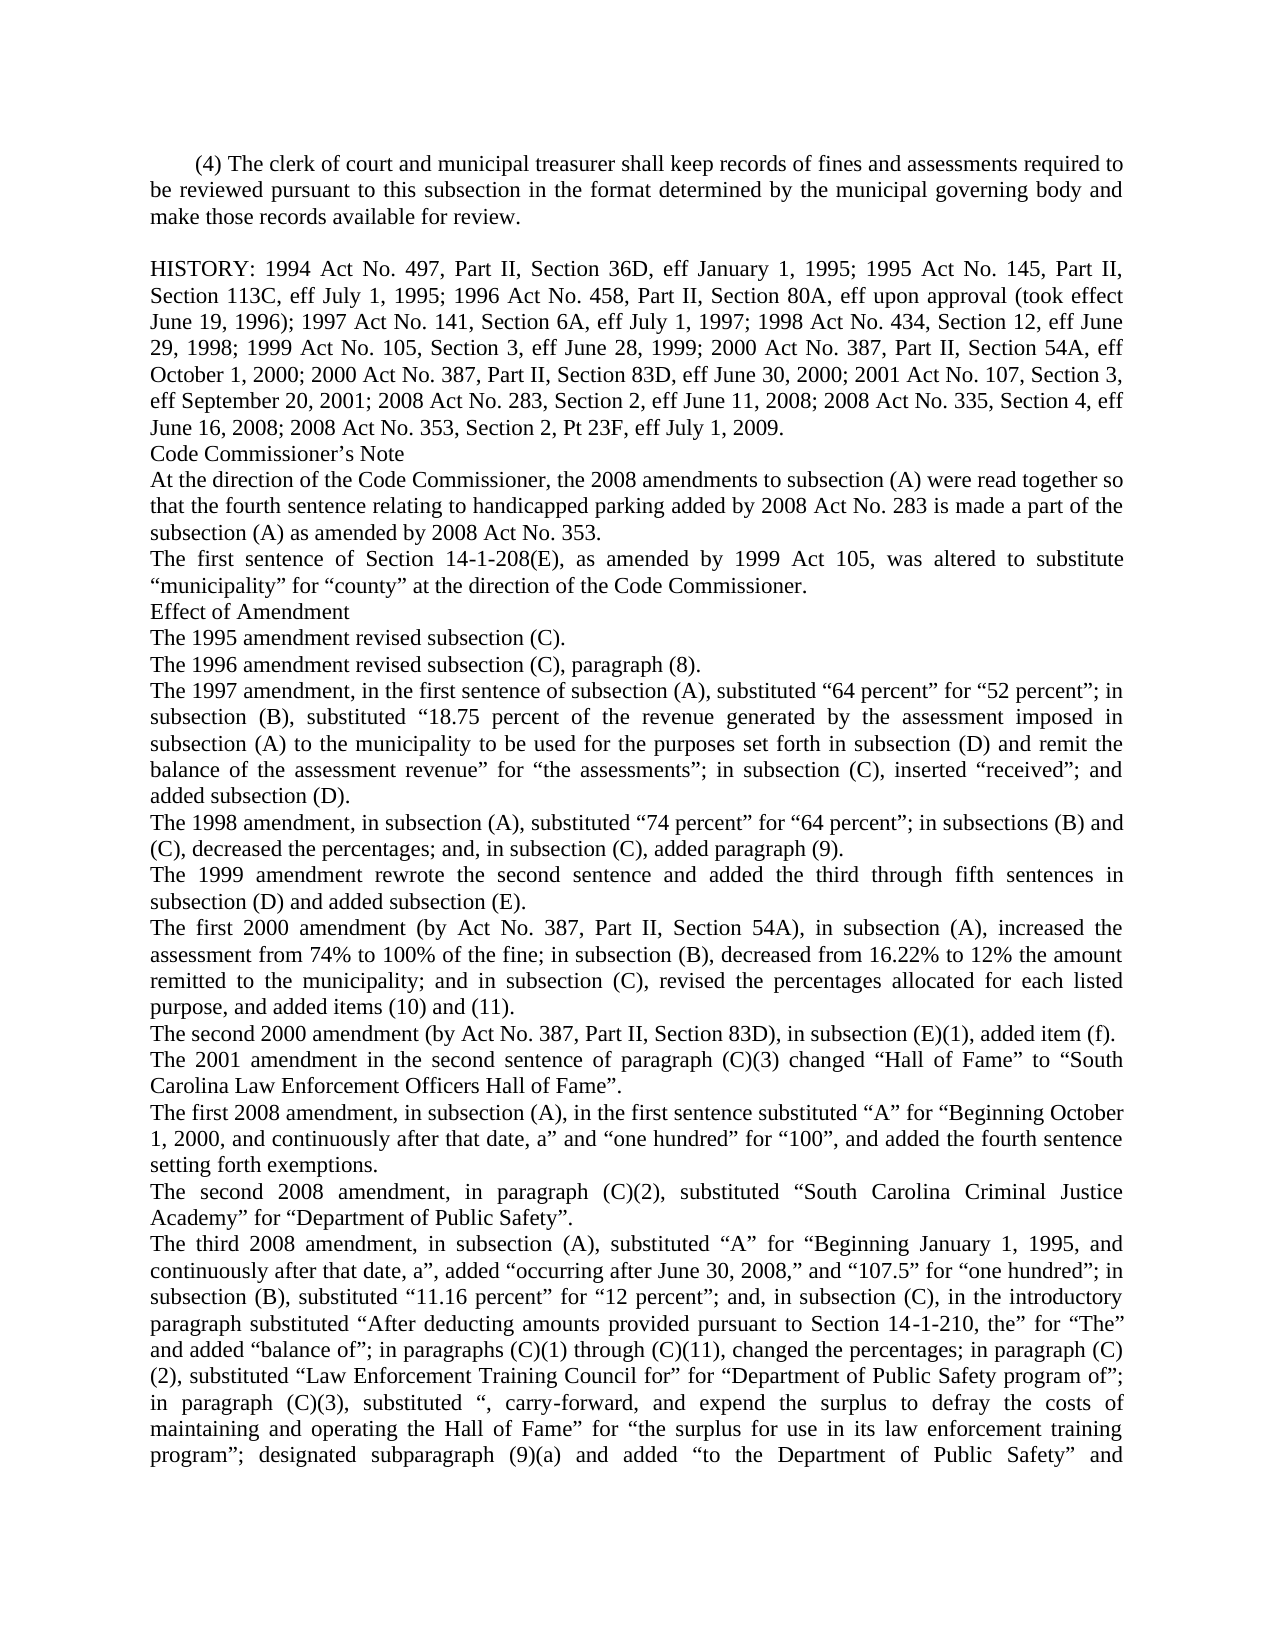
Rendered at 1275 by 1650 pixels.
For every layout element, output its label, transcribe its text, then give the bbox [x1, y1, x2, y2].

text HISTORY: 1994 Act No. 497, Part II, Section 36D, eff January 1, 1995; 1995 Act No. 145, Part II, Section 113C, eff July 1, 1995; 1996 Act No. 458, Part II, Section 80A, eff upon approval (took effect June 19, 1996); 1997 Act No. 141, Section 6A, eff July 1, 1997; 1998 Act No. 434, Section 12, eff June 29, 1998; 1999 Act No. 105, Section 3, eff June 28, 1999; 2000 Act No. 387, Part II, Section 54A, eff October 1, 2000; 2000 Act No. 387, Part II, Section 83D, eff June 30, 2000; 2001 Act No. 107, Section 3, eff September 20, 2001; 2008 Act No. 283, Section 2, eff June 11, 2008; 2008 Act No. 335, Section 4, eff June 16, 2008; 2008 Act No. 353, Section 2, Pt 23F, eff July 1, 2009. [150, 255, 1125, 440]
text The 2001 amendment in the second sentence of paragraph (C)(3) changed “Hall of Fame” to “South Carolina Law Enforcement Officers Hall of Fame”. [150, 1046, 1125, 1099]
text The 1998 amendment, in subsection (A), substituted “74 percent” for “64 percent”; in subsections (B) and (C), decreased the percentages; and, in subsection (C), added paragraph (9). [150, 809, 1125, 862]
text The first 2008 amendment, in subsection (A), in the first sentence substituted “A” for “Beginning October 1, 2000, and continuously after that date, a” and “one hundred” for “100”, and added the fourth sentence setting forth exemptions. [150, 1099, 1125, 1178]
text The 1999 amendment rewrote the second sentence and added the third through fifth sentences in subsection (D) and added subsection (E). [150, 862, 1125, 914]
text The 1997 amendment, in the first sentence of subsection (A), substituted “64 percent” for “52 percent”; in subsection (B), substituted “18.75 percent of the revenue generated by the assessment imposed in subsection (A) to the municipality to be used for the purposes set forth in subsection (D) and remit the balance of the assessment revenue” for “the assessments”; in subsection (C), inserted “received”; and added subsection (D). [150, 677, 1125, 809]
text The first 2000 amendment (by Act No. 387, Part II, Section 54A), in subsection (A), increased the assessment from 74% to 100% of the fine; in subsection (B), decreased from 16.22% to 12% the amount remitted to the municipality; and in subsection (C), revised the percentages allocated for each listed purpose, and added items (10) and (11). [150, 914, 1125, 1020]
text Code Commissioner’s Note [150, 440, 1125, 466]
text The first sentence of Section 14-1-208(E), as amended by 1999 Act 105, was altered to substitute “municipality” for “county” at the direction of the Code Commissioner. [150, 545, 1125, 598]
text The 1996 amendment revised subsection (C), paragraph (8). [150, 651, 1125, 677]
text Effect of Amendment [150, 598, 1125, 624]
text At the direction of the Code Commissioner, the 2008 amendments to subsection (A) were read together so that the fourth sentence relating to handicapped parking added by 2008 Act No. 283 is made a part of the subsection (A) as amended by 2008 Act No. 353. [150, 466, 1125, 545]
text (4) The clerk of court and municipal treasurer shall keep records of fines and assessments required to be reviewed pursuant to this subsection in the format determined by the municipal governing body and make those records available for review. [150, 150, 1125, 229]
text The second 2000 amendment (by Act No. 387, Part II, Section 83D), in subsection (E)(1), added item (f). [150, 1020, 1125, 1046]
text The 1995 amendment revised subsection (C). [150, 624, 1125, 651]
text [150, 1231, 1125, 1468]
text The second 2008 amendment, in paragraph (C)(2), substituted “South Carolina Criminal Justice Academy” for “Department of Public Safety”. [150, 1178, 1125, 1231]
